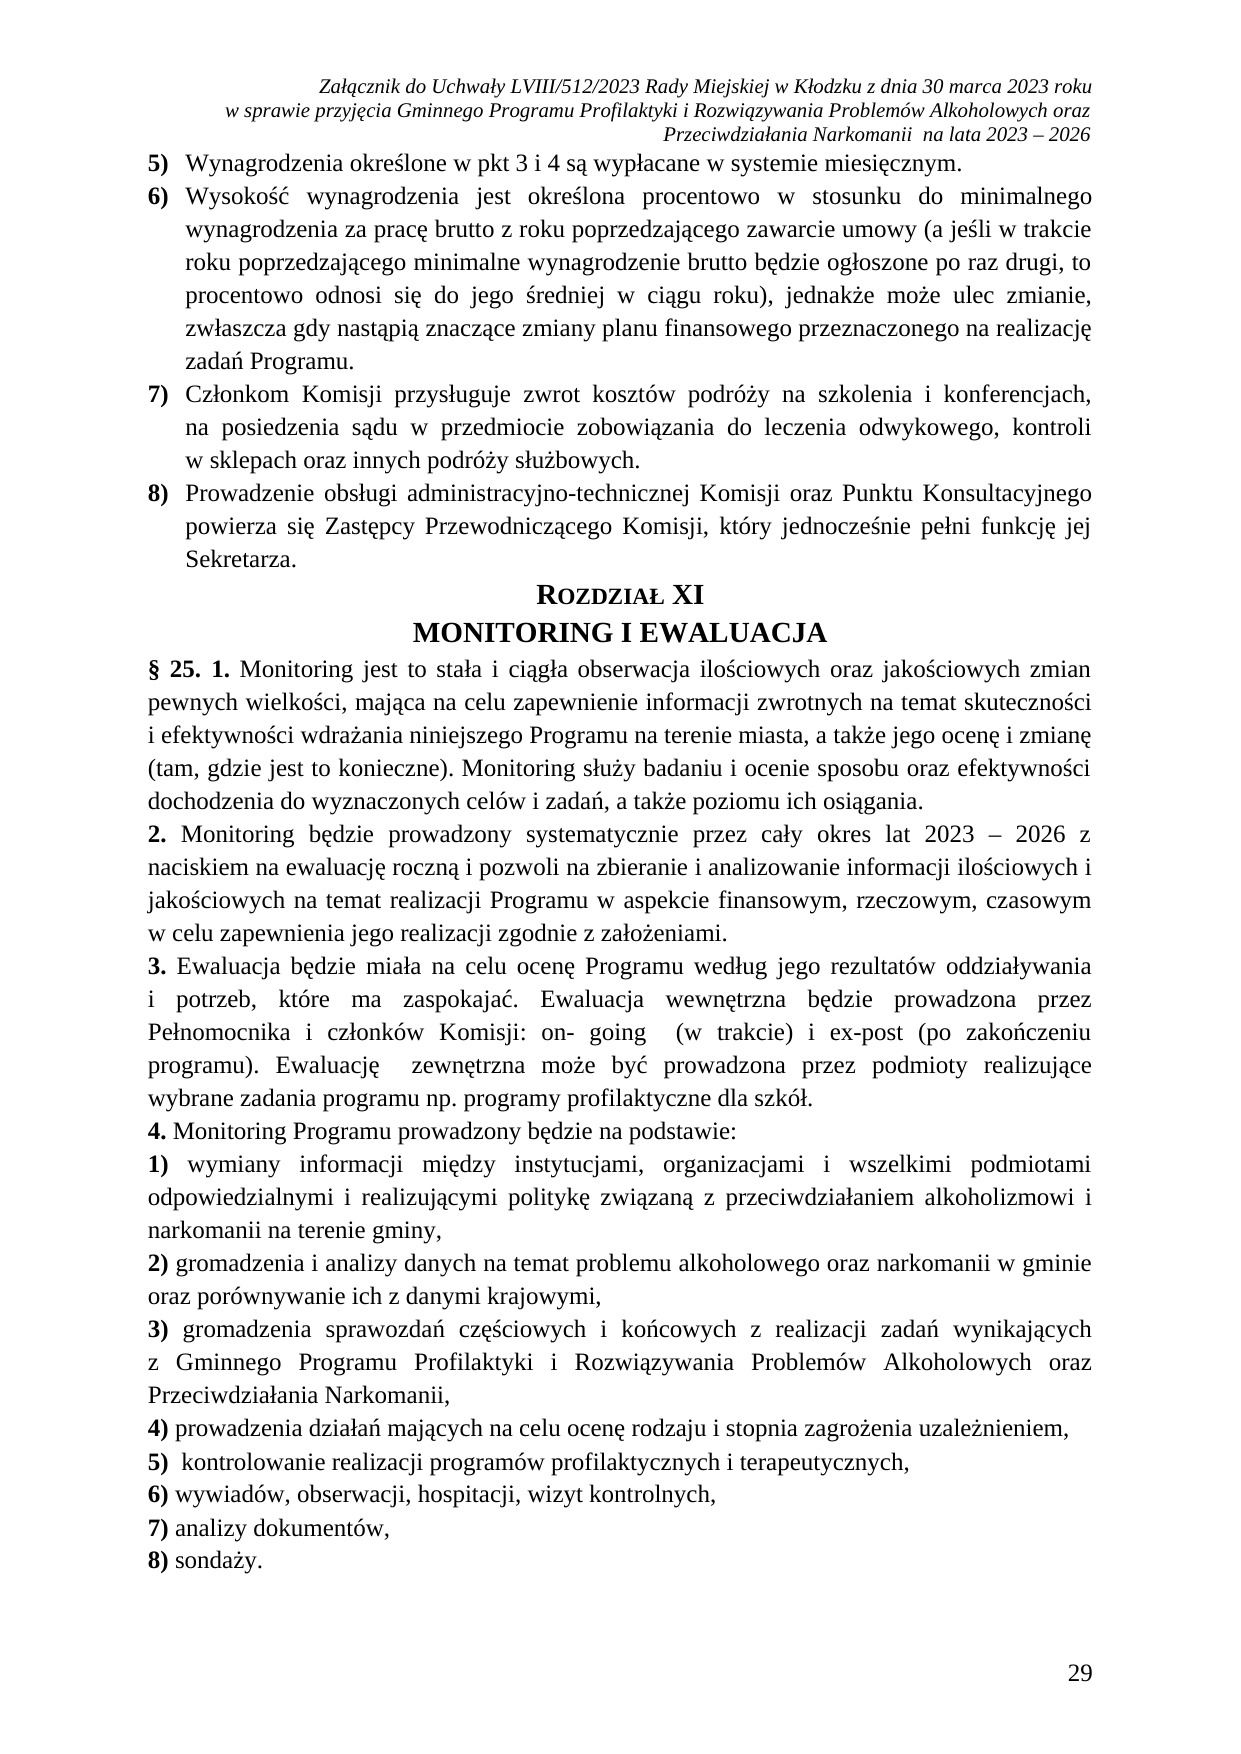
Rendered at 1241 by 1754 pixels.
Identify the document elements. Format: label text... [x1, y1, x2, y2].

text 1) wymiany informacji między instytucjami, organizacjami i wszelkimi podmiotami odpowiedzialnymi i realizującymi politykę związaną z przeciwdziałaniem alkoholizmowi i narkomanii na terenie gminy, [148, 1149, 1092, 1244]
text 2. Monitoring będzie prowadzony systematycznie przez cały okres lat 2023 – 2026 z naciskiem na ewaluację roczną i pozwoli na zbieranie i analizowanie informacji ilościowych i jakościowych na temat realizacji Programu w aspekcie finansowym, rzeczowym, czasowym w celu zapewnienia jego realizacji zgodnie z założeniami. [148, 819, 1092, 947]
list Prowadzenie obsługi administracyjno-technicznej Komisji oraz Punktu Konsultacyjnego powierza się Zastępcy Przewodniczącego Komisji, który jednocześnie pełni funkcję jej Sekretarza. [148, 478, 1092, 573]
text 3) gromadzenia sprawozdań częściowych i końcowych z realizacji zadań wynikających z Gminnego Programu Profilaktyki i Rozwiązywania Problemów Alkoholowych oraz Przeciwdziałania Narkomanii, [148, 1314, 1092, 1409]
list Wynagrodzenia określone w pkt 3 i 4 są wypłacane w systemie miesięcznym. [148, 148, 1092, 176]
subtitle MONITORING I EWALUACJA [148, 616, 1092, 649]
text 6) wywiadów, obserwacji, hospitacji, wizyt kontrolnych, [148, 1479, 1092, 1508]
text 7) analizy dokumentów, [148, 1513, 1092, 1541]
list Wysokość wynagrodzenia jest określona procentowo w stosunku do minimalnego wynagrodzenia za pracę brutto z roku poprzedzającego zawarcie umowy (a jeśli w trakcie roku poprzedzającego minimalne wynagrodzenie brutto będzie ogłoszone po raz drugi, to procentowo odnosi się do jego średniej w ciągu roku), jednakże może ulec zmianie, zwłaszcza gdy nastąpią znaczące zmiany planu finansowego przeznaczonego na realizację zadań Programu. [148, 181, 1092, 374]
text 8) sondaży. [148, 1546, 1092, 1574]
text § 25. 1. Monitoring jest to stała i ciągła obserwacja ilościowych oraz jakościowych zmian pewnych wielkości, mająca na celu zapewnienie informacji zwrotnych na temat skuteczności i efektywności wdrażania niniejszego Programu na terenie miasta, a także jego ocenę i zmianę (tam, gdzie jest to konieczne). Monitoring służy badaniu i ocenie sposobu oraz efektywności dochodzenia do wyznaczonych celów i zadań, a także poziomu ich osiągania. [148, 654, 1092, 815]
text 5) kontrolowanie realizacji programów profilaktycznych i terapeutycznych, [148, 1447, 1092, 1475]
list Członkom Komisji przysługuje zwrot kosztów podróży na szkolenia i konferencjach, na posiedzenia sądu w przedmiocie zobowiązania do leczenia odwykowego, kontroli w sklepach oraz innych podróży służbowych. [148, 379, 1092, 474]
text 2) gromadzenia i analizy danych na temat problemu alkoholowego oraz narkomanii w gminie oraz porównywanie ich z danymi krajowymi, [148, 1248, 1092, 1310]
text 3. Ewaluacja będzie miała na celu ocenę Programu według jego rezultatów oddziaływania i potrzeb, które ma zaspokajać. Ewaluacja wewnętrzna będzie prowadzona przez Pełnomocnika i członków Komisji: on- going (w trakcie) i ex-post (po zakończeniu programu). Ewaluację zewnętrzna może być prowadzona przez podmioty realizujące wybrane zadania programu np. programy profilaktyczne dla szkół. [148, 951, 1092, 1112]
text 4. Monitoring Programu prowadzony będzie na podstawie: [148, 1116, 1092, 1145]
text 4) prowadzenia działań mających na celu ocenę rodzaju i stopnia zagrożenia uzależnieniem, [148, 1413, 1092, 1442]
subtitle Rozdział XI [148, 577, 1092, 611]
